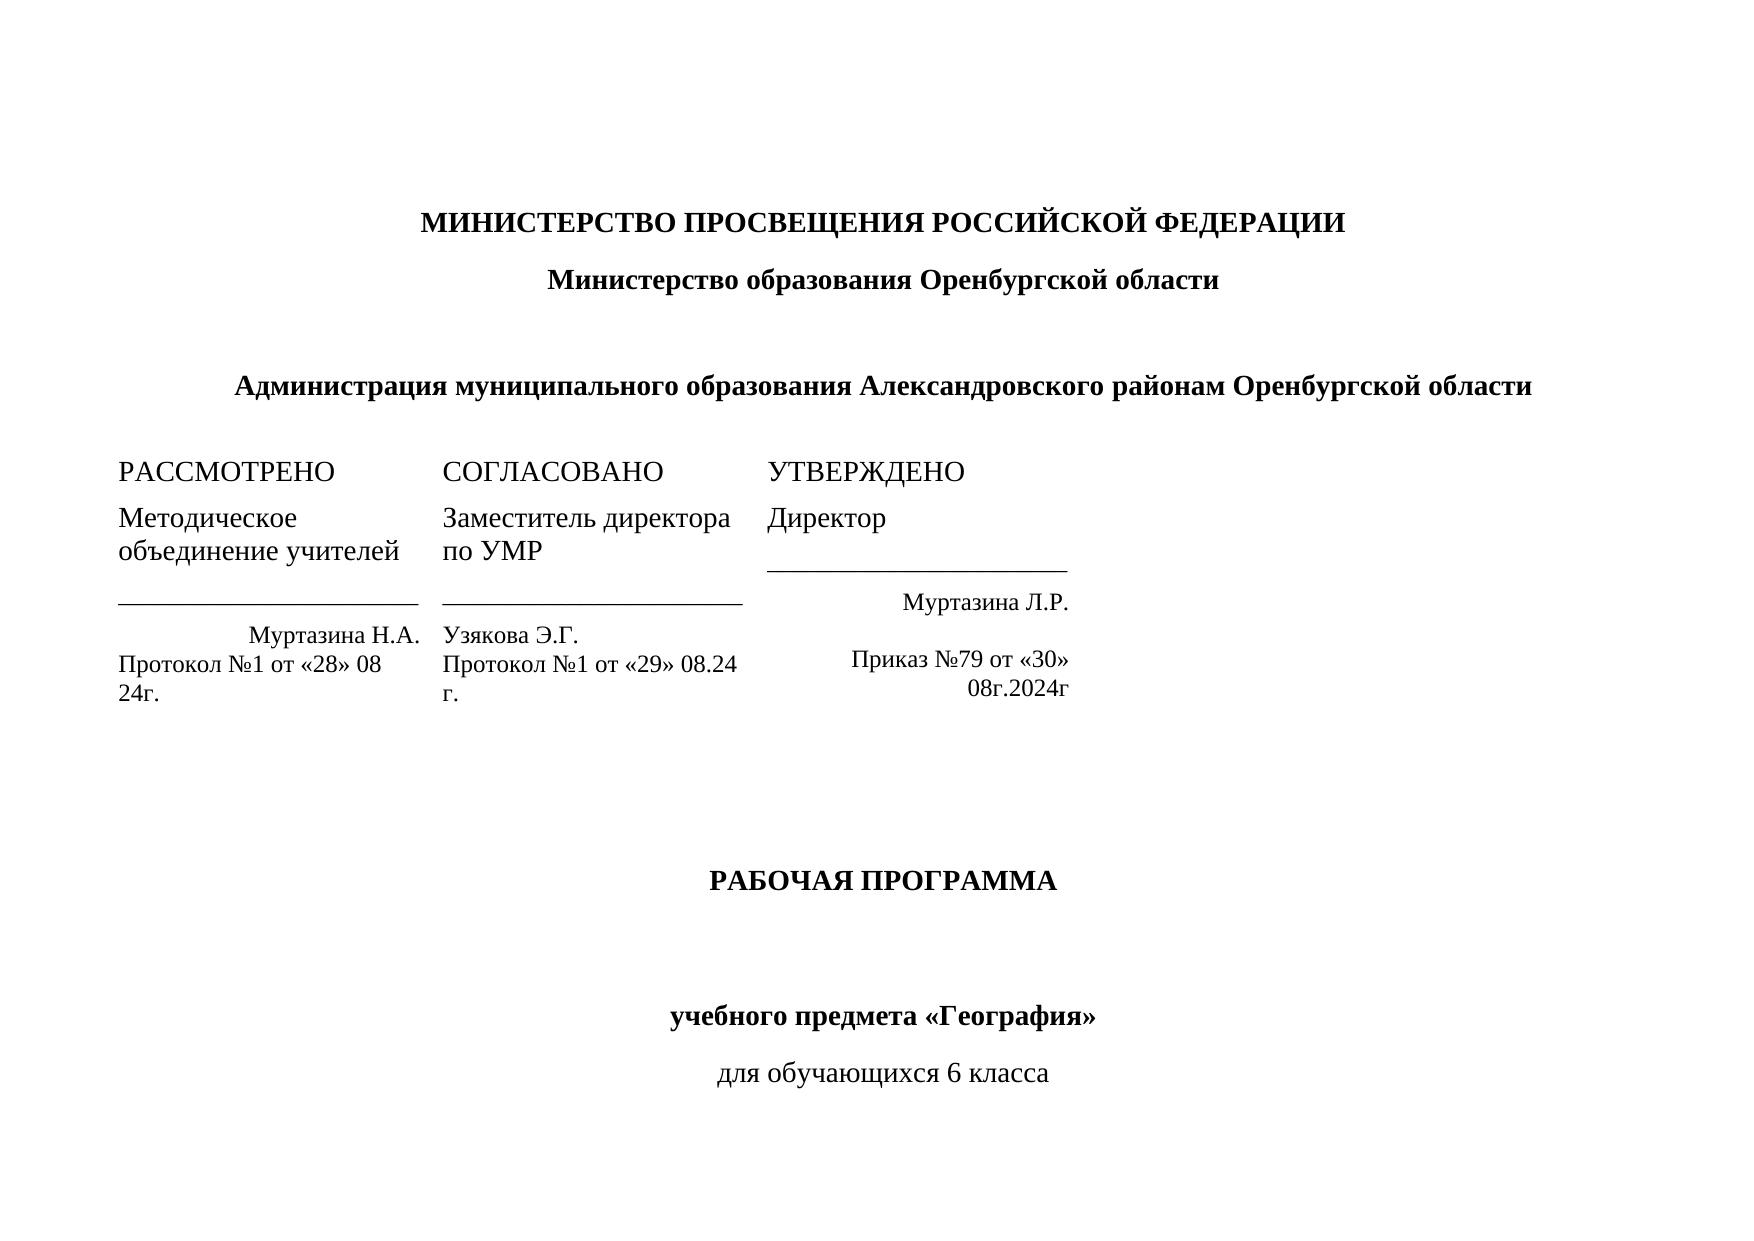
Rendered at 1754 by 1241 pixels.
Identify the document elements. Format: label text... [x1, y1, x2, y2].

text учебного предмета «География» [131, 998, 1636, 1031]
table_header РАССМОТРЕНО Методическое объединение учителей ________________________ Муртазина Н.А. Протокол №1 от «28» 08 24г. [107, 454, 431, 748]
text Администрация муниципального образования Александровского районам Оренбургской области [131, 368, 1636, 402]
text ‌Министерство образования Оренбургской области‌‌ [131, 262, 1636, 296]
table_header УТВЕРЖДЕНО Директор ________________________ Муртазина Л.Р. Приказ №79 от «30» 08г.2024г [756, 454, 1080, 748]
text для обучающихся 6 класса [131, 1055, 1636, 1088]
table_header СОГЛАСОВАНО Заместитель директора по УМР ________________________ Узякова Э.Г. Протокол №1 от «29» 08.24 г. [431, 454, 756, 748]
text РАБОЧАЯ ПРОГРАММА [131, 863, 1636, 897]
text МИНИСТЕРСТВО ПРОСВЕЩЕНИЯ РОССИЙСКОЙ ФЕДЕРАЦИИ [131, 205, 1636, 239]
